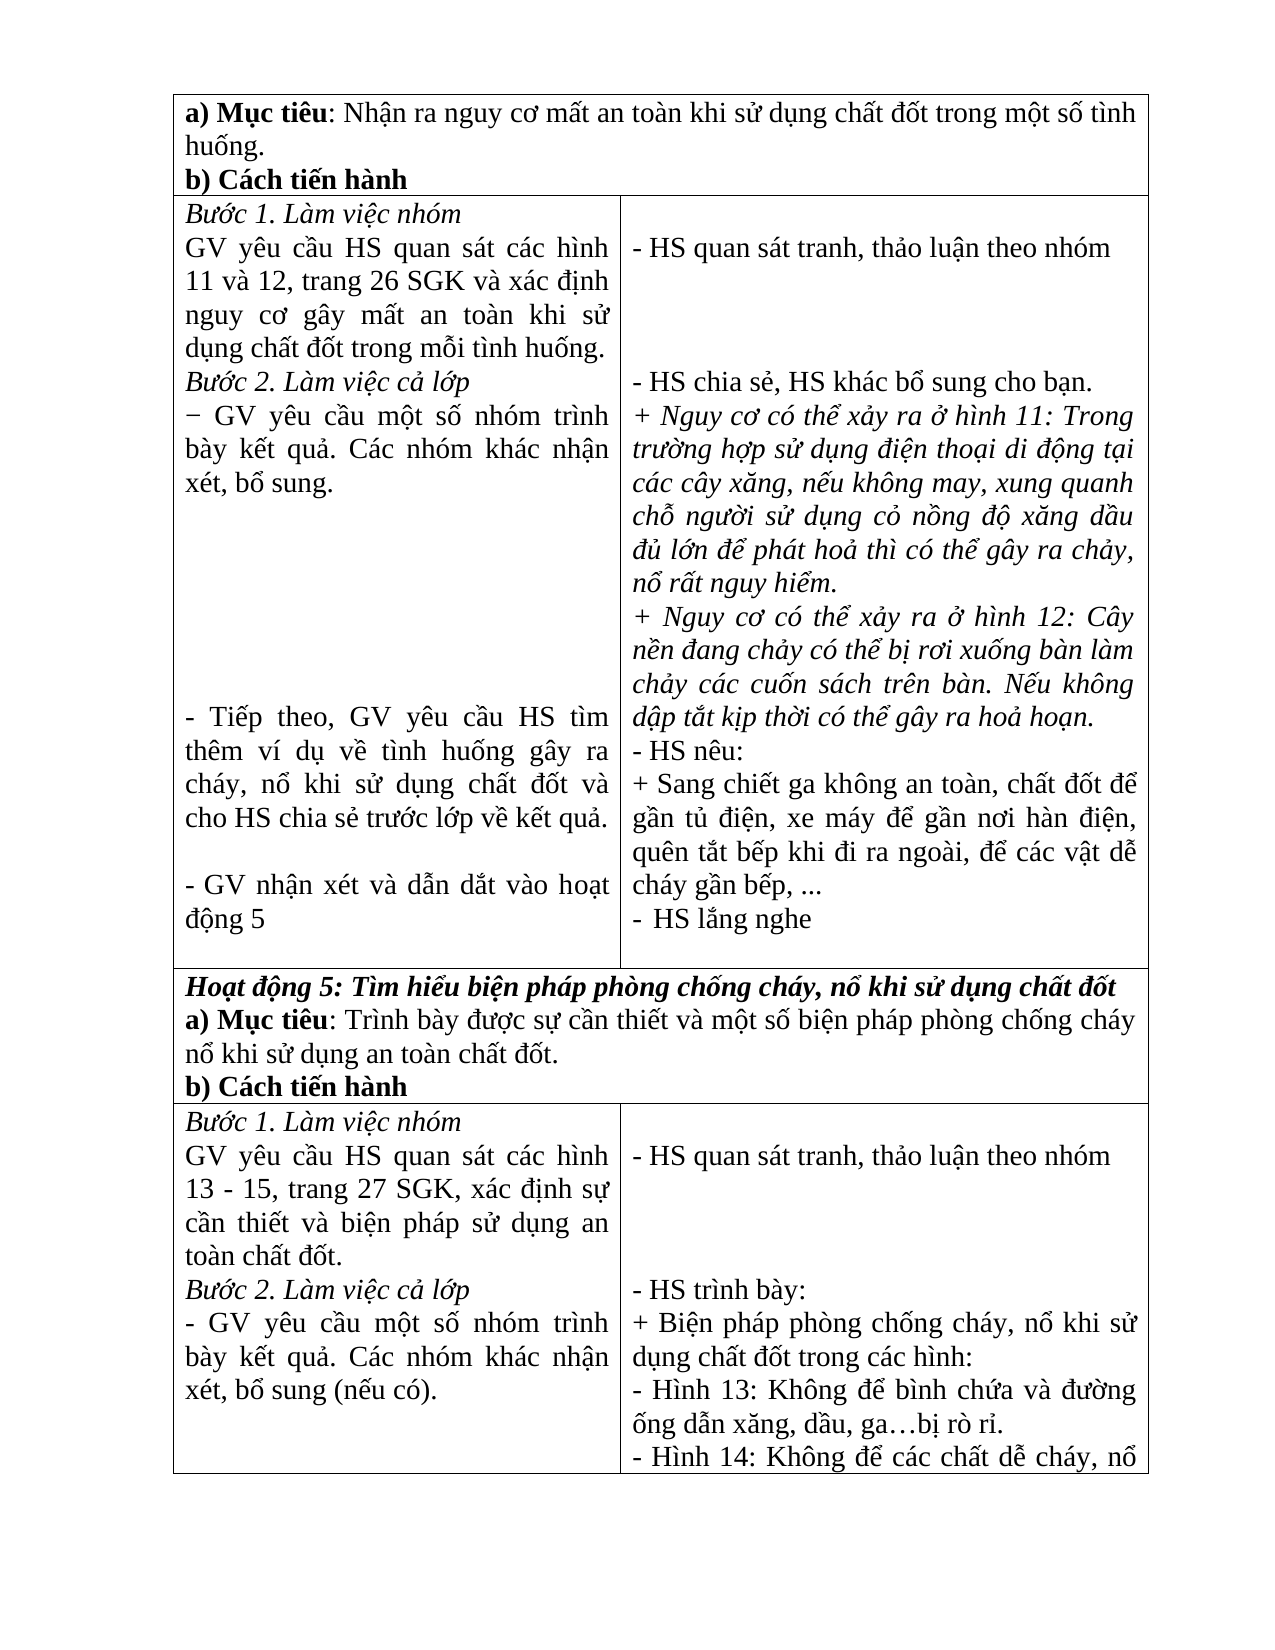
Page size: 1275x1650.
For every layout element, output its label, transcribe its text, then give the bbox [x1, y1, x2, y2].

table_cell - HS quan sát tranh, thảo luận theo nhóm - HS chia sẻ, HS khác bổ sung cho bạn. + Nguy cơ có thể xảy ra ở hình 11: Trong trường hợp sử dụng điện thoại di động tại các cây xăng, nếu không may, xung quanh chỗ người sử dụng cỏ nồng độ xăng dầu đủ lớn để phát hoả thì có thể gây ra chảy, nổ rất nguy hiểm. + Nguy cơ có thể xảy ra ở hình 12: Cây nền đang chảy có thể bị rơi xuống bàn làm chảy các cuốn sách trên bàn. Nếu không dập tắt kịp thời có thể gây ra hoả hoạn. - HS nêu: + Sang chiết ga không an toàn, chất đốt để gần tủ điện, xe máy để gần nơi hàn điện, quên tắt bếp khi đi ra ngoài, để các vật dễ cháy gần bếp, ... HS lắng nghe [621, 196, 1148, 968]
table_cell Hoạt động 5: Tìm hiểu biện pháp phòng chống cháy, nổ khi sử dụng chất đốt a) Mục tiêu: Trình bày được sự cần thiết và một số biện pháp phòng chống cháy nổ khi sử dụng an toàn chất đốt. b) Cách tiến hành [174, 969, 1148, 1103]
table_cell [174, 95, 1148, 195]
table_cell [174, 1104, 620, 1473]
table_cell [621, 1104, 1148, 1473]
table_cell Bước 1. Làm việc nhóm GV yêu cầu HS quan sát các hình 11 và 12, trang 26 SGK và xác định nguy cơ gây mất an toàn khi sử dụng chất đốt trong mỗi tình huống. Bước 2. Làm việc cả lớp − GV yêu cầu một số nhóm trình bày kết quả. Các nhóm khác nhận xét, bổ sung. - Tiếp theo, GV yêu cầu HS tìm thêm ví dụ về tình huống gây ra cháy, nổ khi sử dụng chất đốt và cho HS chia sẻ trước lớp về kết quả. GV nhận xét và dẫn dắt vào hoạt động 5 [174, 196, 620, 968]
